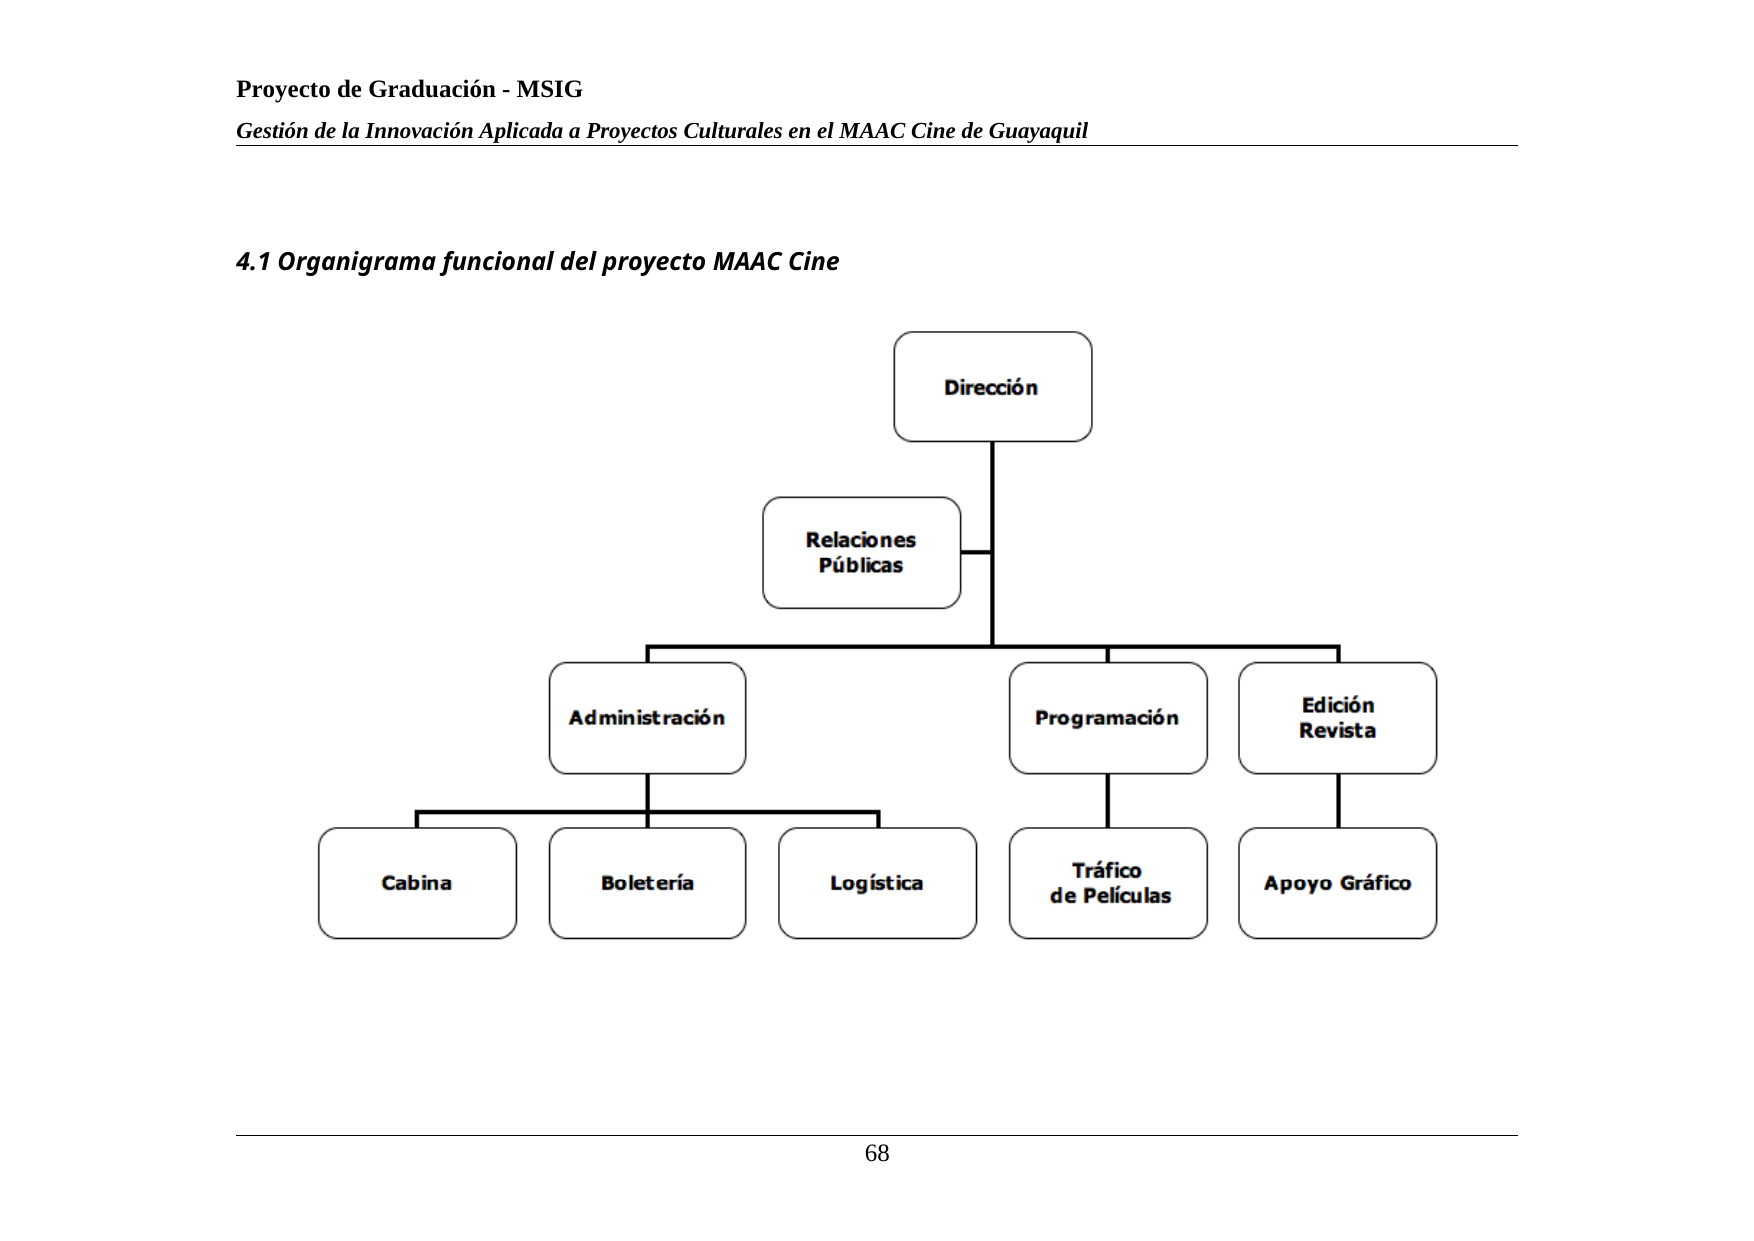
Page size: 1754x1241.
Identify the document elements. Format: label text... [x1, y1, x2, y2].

subtitle 4.1 Organigrama funcional del proyecto MAAC Cine [236, 243, 1518, 277]
